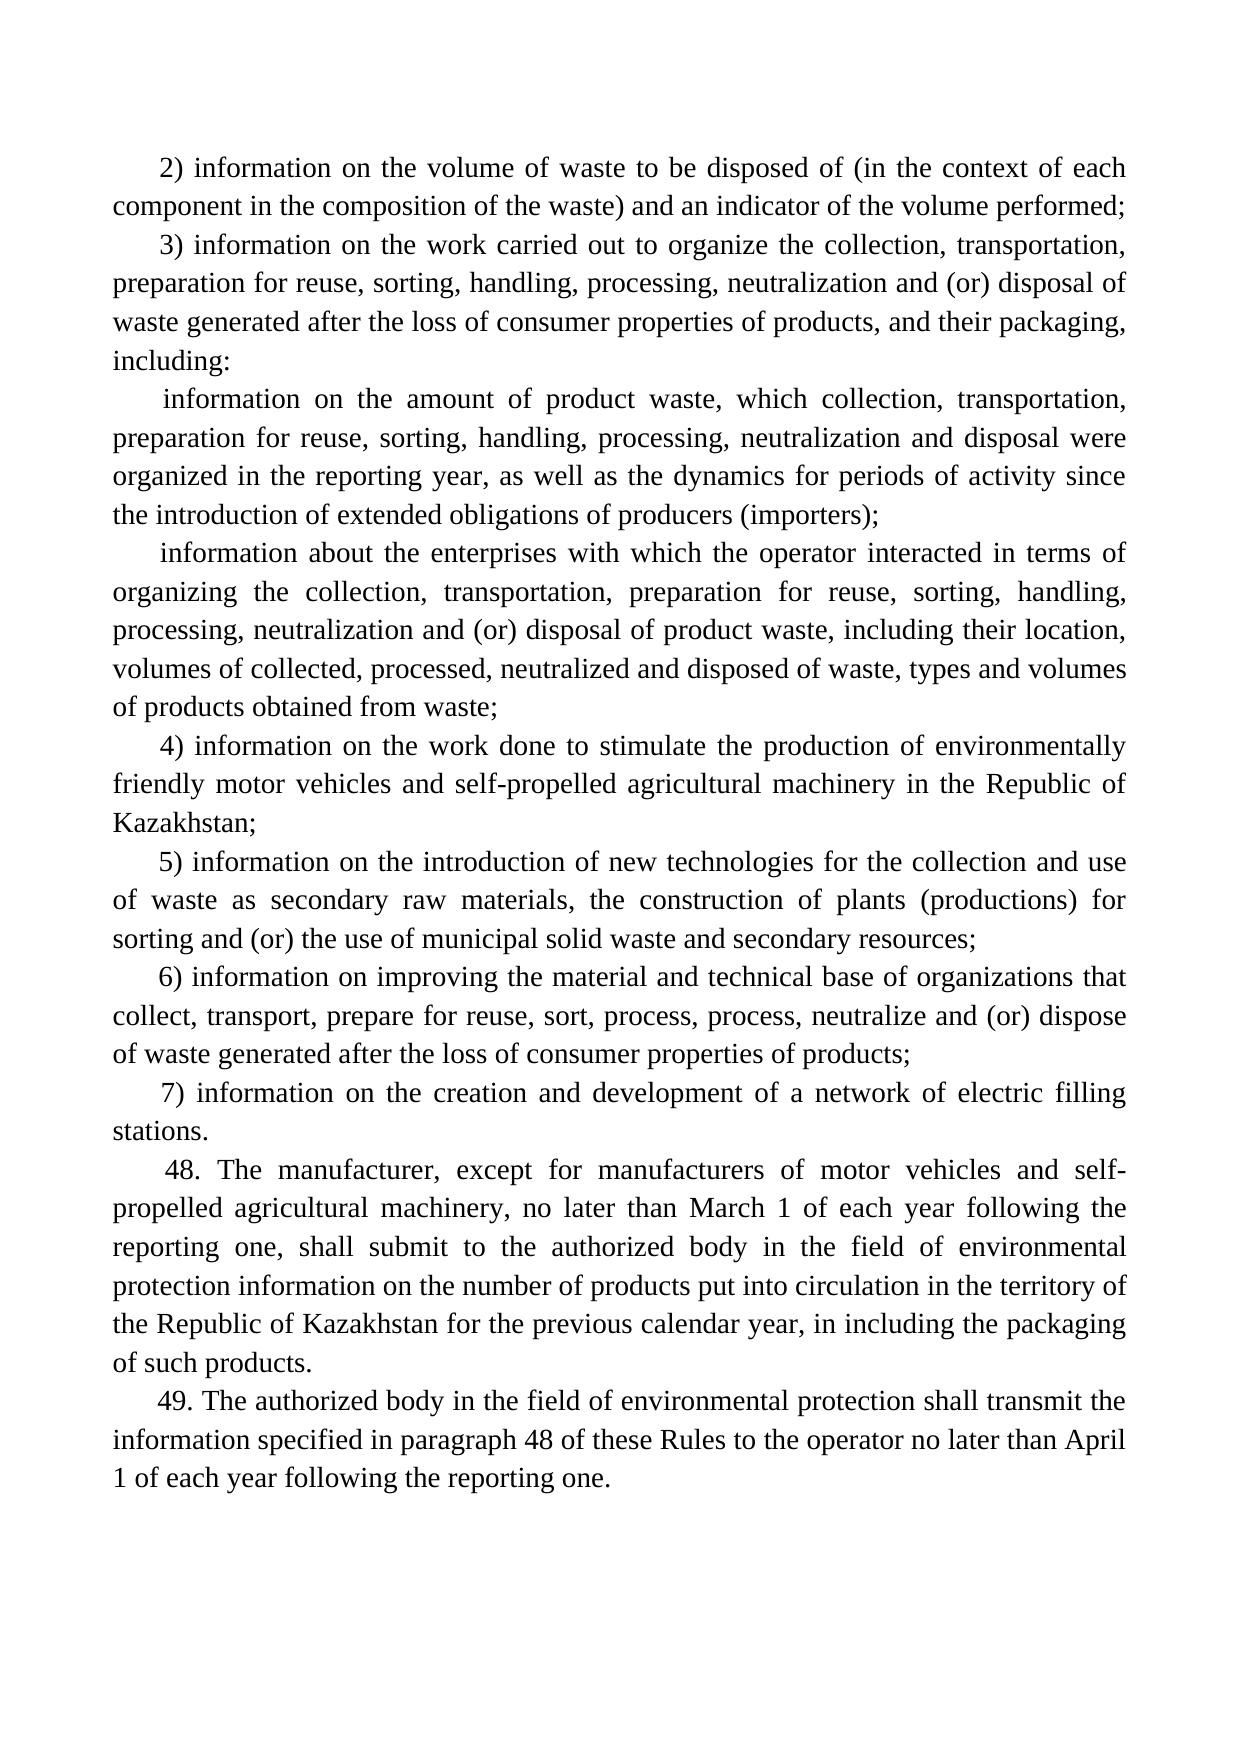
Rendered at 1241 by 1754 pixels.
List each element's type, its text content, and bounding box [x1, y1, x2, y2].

text 7) information on the creation and development of a network of electric filling stations. [112, 1075, 1128, 1147]
text information on the amount of product waste, which collection, transportation, preparation for reuse, sorting, handling, processing, neutralization and disposal were organized in the reporting year, as well as the dynamics for periods of activity since the introduction of extended obligations of producers (importers); [112, 381, 1128, 530]
text information about the enterprises with which the operator interacted in terms of organizing the collection, transportation, preparation for reuse, sorting, handling, processing, neutralization and (or) disposal of product waste, including their location, volumes of collected, processed, neutralized and disposed of waste, types and volumes of products obtained from waste; [112, 535, 1128, 723]
text 3) information on the work carried out to organize the collection, transportation, preparation for reuse, sorting, handling, processing, neutralization and (or) disposal of waste generated after the loss of consumer properties of products, and their packaging, including: [112, 227, 1128, 376]
text 48. The manufacturer, except for manufacturers of motor vehicles and self-propelled agricultural machinery, no later than March 1 of each year following the reporting one, shall submit to the authorized body in the field of environmental protection information on the number of products put into circulation in the territory of the Republic of Kazakhstan for the previous calendar year, in including the packaging of such products. [112, 1152, 1128, 1378]
text 49. The authorized body in the field of environmental protection shall transmit the information specified in paragraph 48 of these Rules to the operator no later than April 1 of each year following the reporting one. [112, 1383, 1128, 1494]
text 4) information on the work done to stimulate the production of environmentally friendly motor vehicles and self-propelled agricultural machinery in the Republic of Kazakhstan; [112, 728, 1128, 839]
text 2) information on the volume of waste to be disposed of (in the context of each component in the composition of the waste) and an indicator of the volume performed; [112, 150, 1128, 222]
text 5) information on the introduction of new technologies for the collection and use of waste as secondary raw materials, the construction of plants (productions) for sorting and (or) the use of municipal solid waste and secondary resources; [112, 844, 1128, 954]
text 6) information on improving the material and technical base of organizations that collect, transport, prepare for reuse, sort, process, process, neutralize and (or) dispose of waste generated after the loss of consumer properties of products; [112, 959, 1128, 1070]
